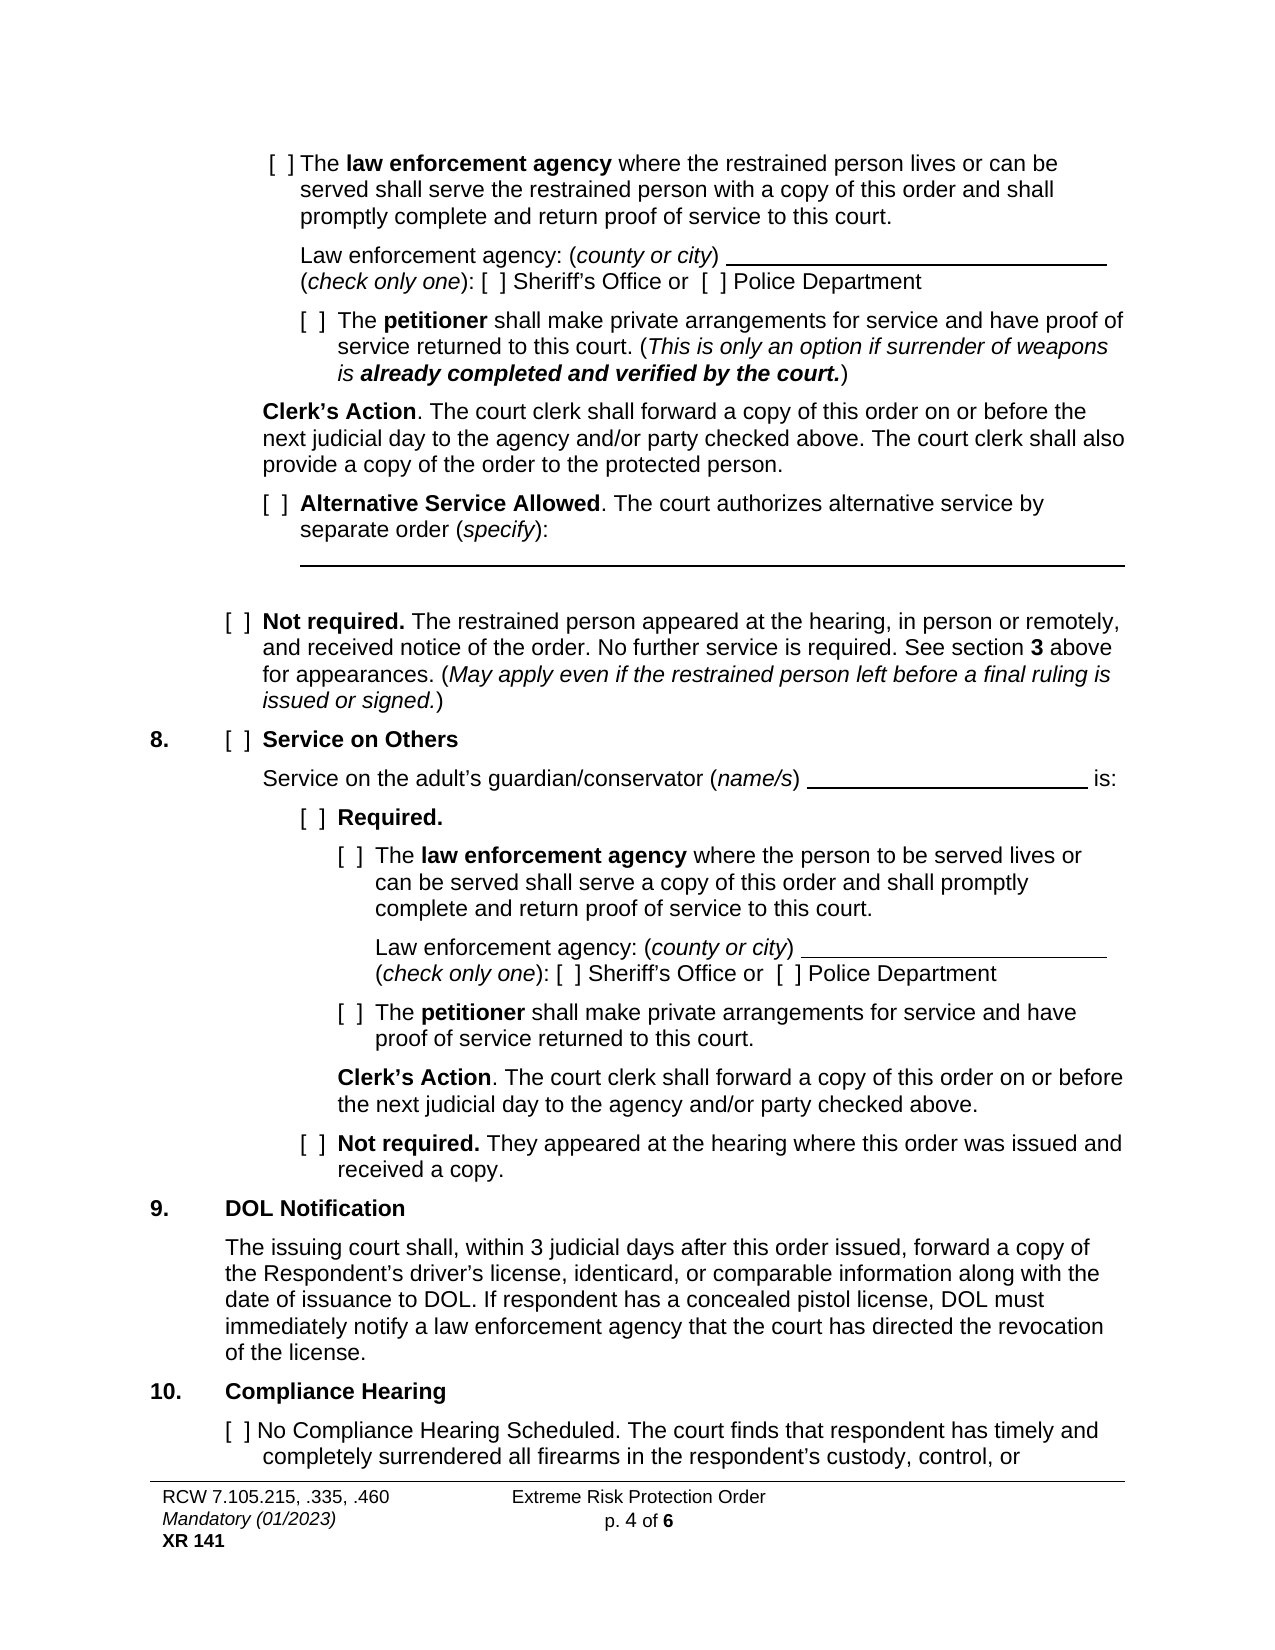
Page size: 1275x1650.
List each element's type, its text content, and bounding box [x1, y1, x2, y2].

text Clerk’s Action. The court clerk shall forward a copy of this order on or before the next judicial day to the agency and/or party checked above. [337, 1064, 1125, 1117]
text [ ] The petitioner shall make private arrangements for service and have proof of service returned to this court. [337, 999, 1125, 1052]
text 10. Compliance Hearing [150, 1378, 1125, 1404]
text [ ] The law enforcement agency where the person to be served lives or can be served shall serve a copy of this order and shall promptly complete and return proof of service to this court. [337, 842, 1125, 921]
text Law enforcement agency: (county or city) (check only one): [ ] Sheriff’s Office or [ ] Police Department [300, 242, 1125, 294]
text Law enforcement agency: (county or city) (check only one): [ ] Sheriff’s Office or [ ] Police Department [375, 934, 1125, 987]
text Service on the adult’s guardian/conservator (name/s) is: [262, 764, 1125, 791]
text [ ] Not required. The restrained person appeared at the hearing, in person or remotely, and received notice of the order. No further service is required. See section 3 above for appearances. (May apply even if the restrained person left before a final ruling is issued or signed.) [225, 608, 1125, 713]
text [ ] The law enforcement agency where the restrained person lives or can be served shall serve the restrained person with a copy of this order and shall promptly complete and return proof of service to this court. [262, 150, 1125, 229]
text 9. DOL Notification [150, 1195, 1125, 1221]
text [ ] Alternative Service Allowed. The court authorizes alternative service by separate order (specify): [262, 490, 1125, 595]
text [ ] Required. [300, 803, 1125, 830]
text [225, 1417, 1125, 1469]
text 8. [ ] Service on Others [150, 726, 1125, 752]
text The issuing court shall, within 3 judicial days after this order issued, forward a copy of the Respondent’s driver’s license, identicard, or comparable information along with the date of issuance to DOL. If respondent has a concealed pistol license, DOL must immediately notify a law enforcement agency that the court has directed the revocation of the license. [225, 1233, 1125, 1365]
text Clerk’s Action. The court clerk shall forward a copy of this order on or before the next judicial day to the agency and/or party checked above. The court clerk shall also provide a copy of the order to the protected person. [262, 398, 1125, 477]
text [ ] Not required. They appeared at the hearing where this order was issued and received a copy. [300, 1129, 1125, 1182]
text [ ] The petitioner shall make private arrangements for service and have proof of service returned to this court. (This is only an option if surrender of weapons is already completed and verified by the court.) [300, 307, 1125, 386]
